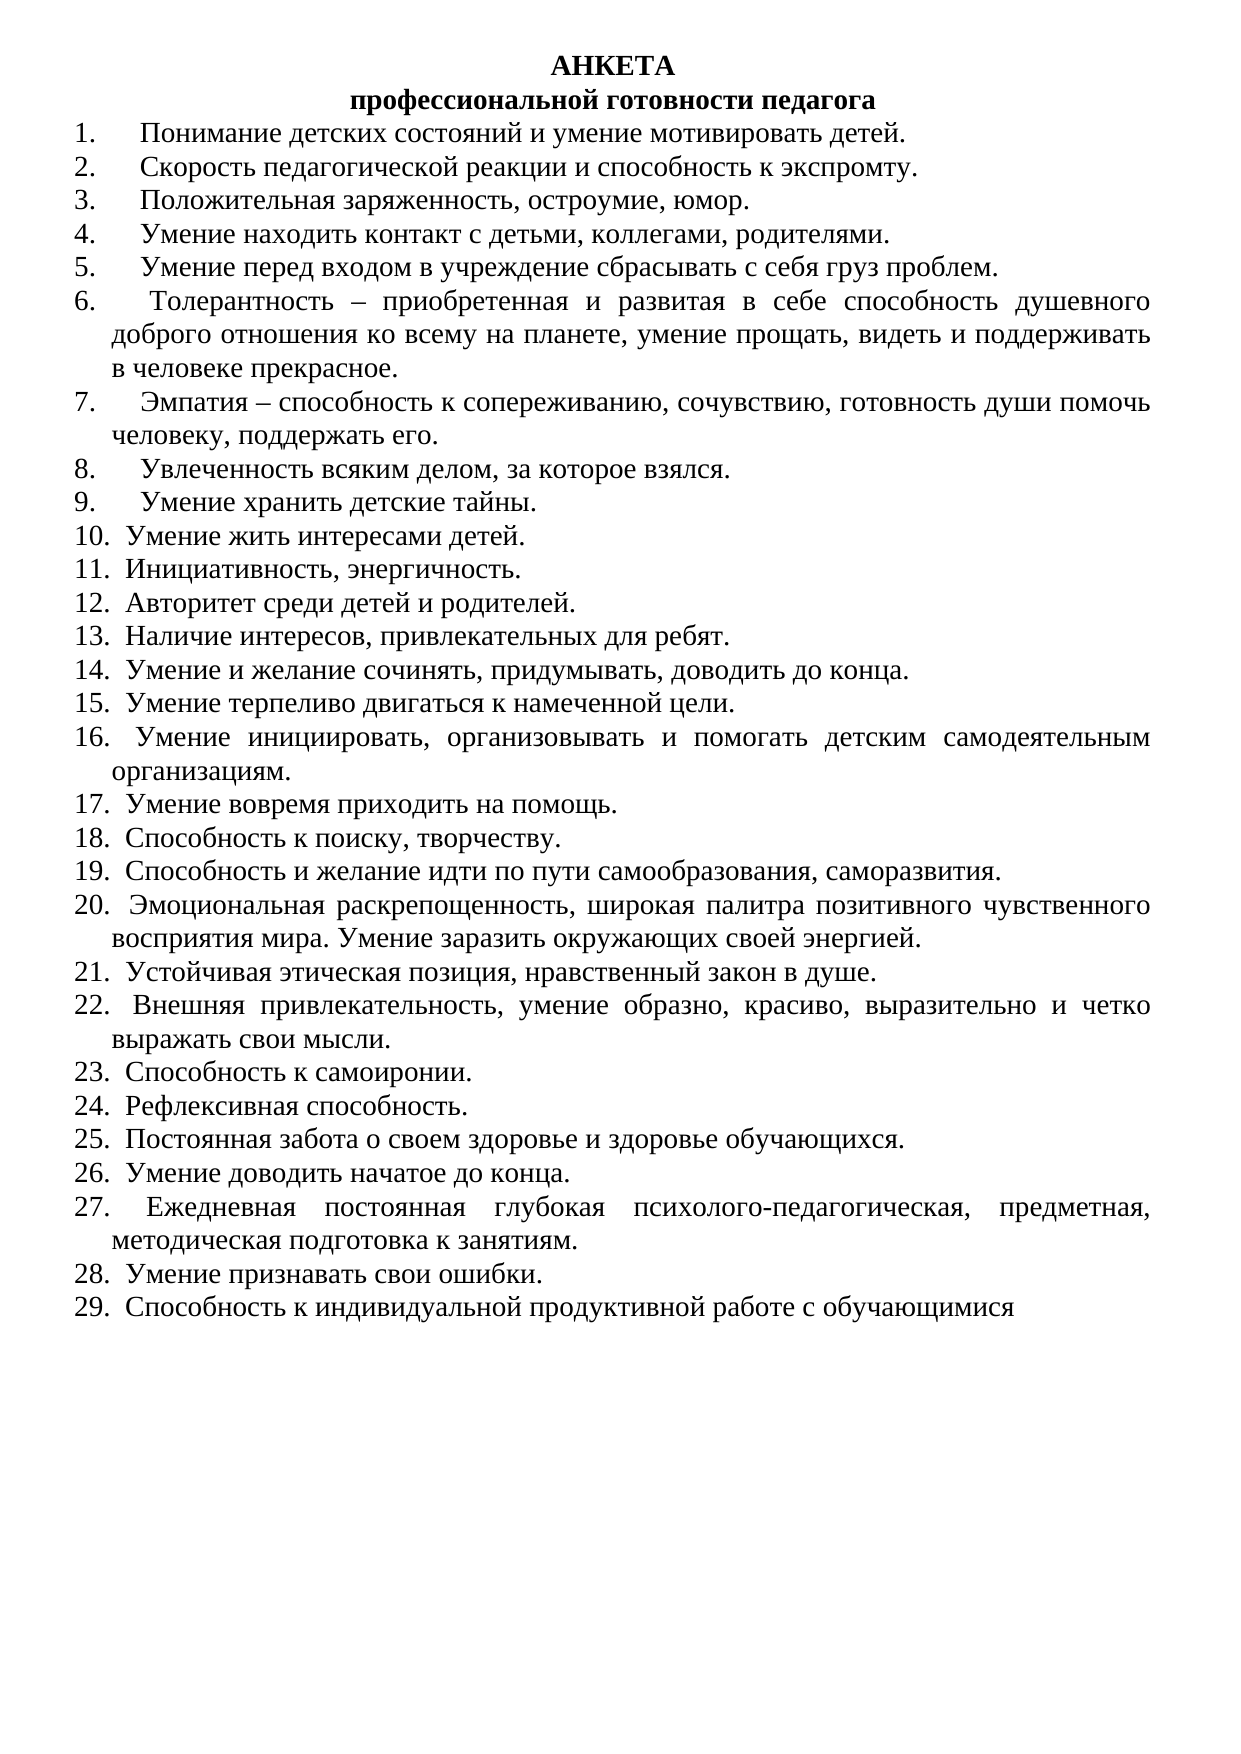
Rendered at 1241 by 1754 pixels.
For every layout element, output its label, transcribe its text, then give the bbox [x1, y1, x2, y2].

text 26. Умение доводить начатое до конца. [74, 1155, 1152, 1189]
text 12. Авторитет среди детей и родителей. [74, 585, 1152, 618]
text 15. Умение терпеливо двигаться к намеченной цели. [74, 686, 1152, 719]
text профессиональной готовности педагога [74, 82, 1152, 115]
text 20. Эмоциональная раскрепощенность, широкая палитра позитивного чувственного восприятия мира. Умение заразить окружающих своей энергией. [74, 887, 1152, 954]
text 9. Умение хранить детские тайны. [74, 484, 1152, 518]
text АНКЕТА [74, 48, 1152, 82]
text 5. Умение перед входом в учреждение сбрасывать с себя груз проблем. [74, 249, 1152, 283]
text 25. Постоянная забота о своем здоровье и здоровье обучающихся. [74, 1122, 1152, 1155]
text 27. Ежедневная постоянная глубокая психолого-педагогическая, предметная, методическая подготовка к занятиям. [74, 1189, 1152, 1256]
text 4. Умение находить контакт с детьми, коллегами, родителями. [74, 216, 1152, 249]
text 22. Внешняя привлекательность, умение образно, красиво, выразительно и четко выражать свои мысли. [74, 987, 1152, 1054]
text 18. Способность к поиску, творчеству. [74, 820, 1152, 853]
text 14. Умение и желание сочинять, придумывать, доводить до конца. [74, 652, 1152, 686]
text 10. Умение жить интересами детей. [74, 518, 1152, 551]
text 29. Способность к индивидуальной продуктивной работе с обучающимися [74, 1289, 1152, 1323]
text 3. Положительная заряженность, остроумие, юмор. [74, 182, 1152, 216]
text 28. Умение признавать свои ошибки. [74, 1256, 1152, 1289]
text 2. Скорость педагогической реакции и способность к экспромту. [74, 149, 1152, 182]
text 6. Толерантность – приобретенная и развитая в себе способность душевного доброго отношения ко всему на планете, умение прощать, видеть и поддерживать в человеке прекрасное. [74, 283, 1152, 384]
text 19. Способность и желание идти по пути самообразования, саморазвития. [74, 853, 1152, 887]
text 11. Инициативность, энергичность. [74, 551, 1152, 585]
text 17. Умение вовремя приходить на помощь. [74, 786, 1152, 820]
text 7. Эмпатия – способность к сопереживанию, сочувствию, готовность души помочь человеку, поддержать его. [74, 384, 1152, 451]
text 24. Рефлексивная способность. [74, 1088, 1152, 1122]
text 13. Наличие интересов, привлекательных для ребят. [74, 618, 1152, 652]
text 1. Понимание детских состояний и умение мотивировать детей. [74, 115, 1152, 149]
text 16. Умение инициировать, организовывать и помогать детским самодеятельным организациям. [74, 719, 1152, 786]
text 21. Устойчивая этическая позиция, нравственный закон в душе. [74, 954, 1152, 987]
text 23. Способность к самоиронии. [74, 1054, 1152, 1088]
text 8. Увлеченность всяким делом, за которое взялся. [74, 451, 1152, 484]
